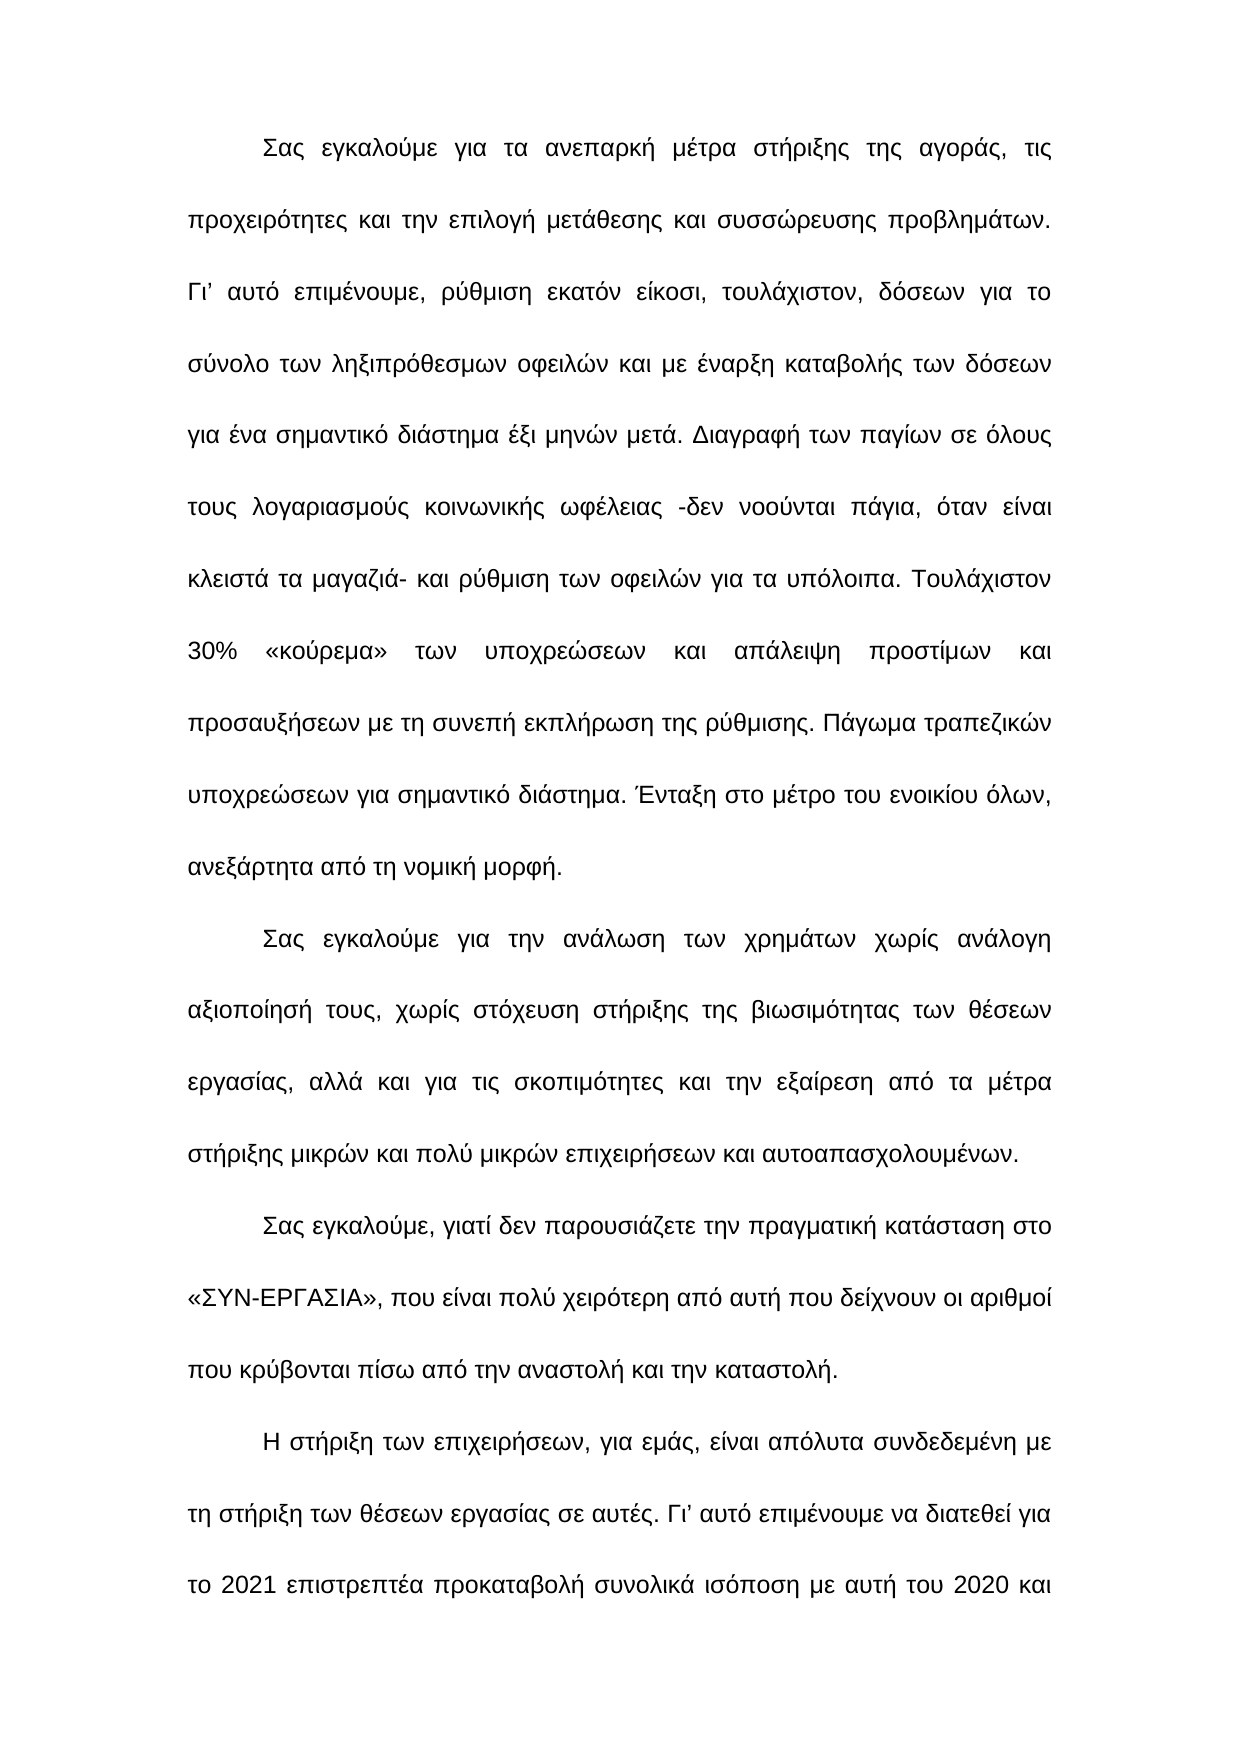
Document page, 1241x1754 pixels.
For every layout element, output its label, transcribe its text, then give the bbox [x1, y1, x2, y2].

text Σας εγκαλούμε, γιατί δεν παρουσιάζετε την πραγματική κατάσταση στο «ΣΥΝ-ΕΡΓΑΣΙΑ», που είναι πολύ χειρότερη από αυτή που δείχνουν οι αριθμοί που κρύβονται πίσω από την αναστολή και την καταστολή. [187, 1211, 1053, 1383]
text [187, 1427, 1053, 1599]
text Σας εγκαλούμε για τα ανεπαρκή μέτρα στήριξης της αγοράς, τις προχειρότητες και την επιλογή μετάθεσης και συσσώρευσης προβλημάτων. Γι’ αυτό επιμένουμε, ρύθμιση εκατόν είκοσι, τουλάχιστον, δόσεων για το σύνολο των ληξιπρόθεσμων οφειλών και με έναρξη καταβολής των δόσεων για ένα σημαντικό διάστημα έξι μηνών μετά. Διαγραφή των παγίων σε όλους τους λογαριασμούς κοινωνικής ωφέλειας -δεν νοούνται πάγια, όταν είναι κλειστά τα μαγαζιά- και ρύθμιση των οφειλών για τα υπόλοιπα. Τουλάχιστον 30% «κούρεμα» των υποχρεώσεων και απάλειψη προστίμων και προσαυξήσεων με τη συνεπή εκπλήρωση της ρύθμισης. Πάγωμα τραπεζικών υποχρεώσεων για σημαντικό διάστημα. Ένταξη στο μέτρο του ενοικίου όλων, ανεξάρτητα από τη νομική μορφή. [187, 133, 1053, 880]
text Σας εγκαλούμε για την ανάλωση των χρημάτων χωρίς ανάλογη αξιοποίησή τους, χωρίς στόχευση στήριξης της βιωσιμότητας των θέσεων εργασίας, αλλά και για τις σκοπιμότητες και την εξαίρεση από τα μέτρα στήριξης μικρών και πολύ μικρών επιχειρήσεων και αυτοαπασχολουμένων. [187, 923, 1053, 1168]
